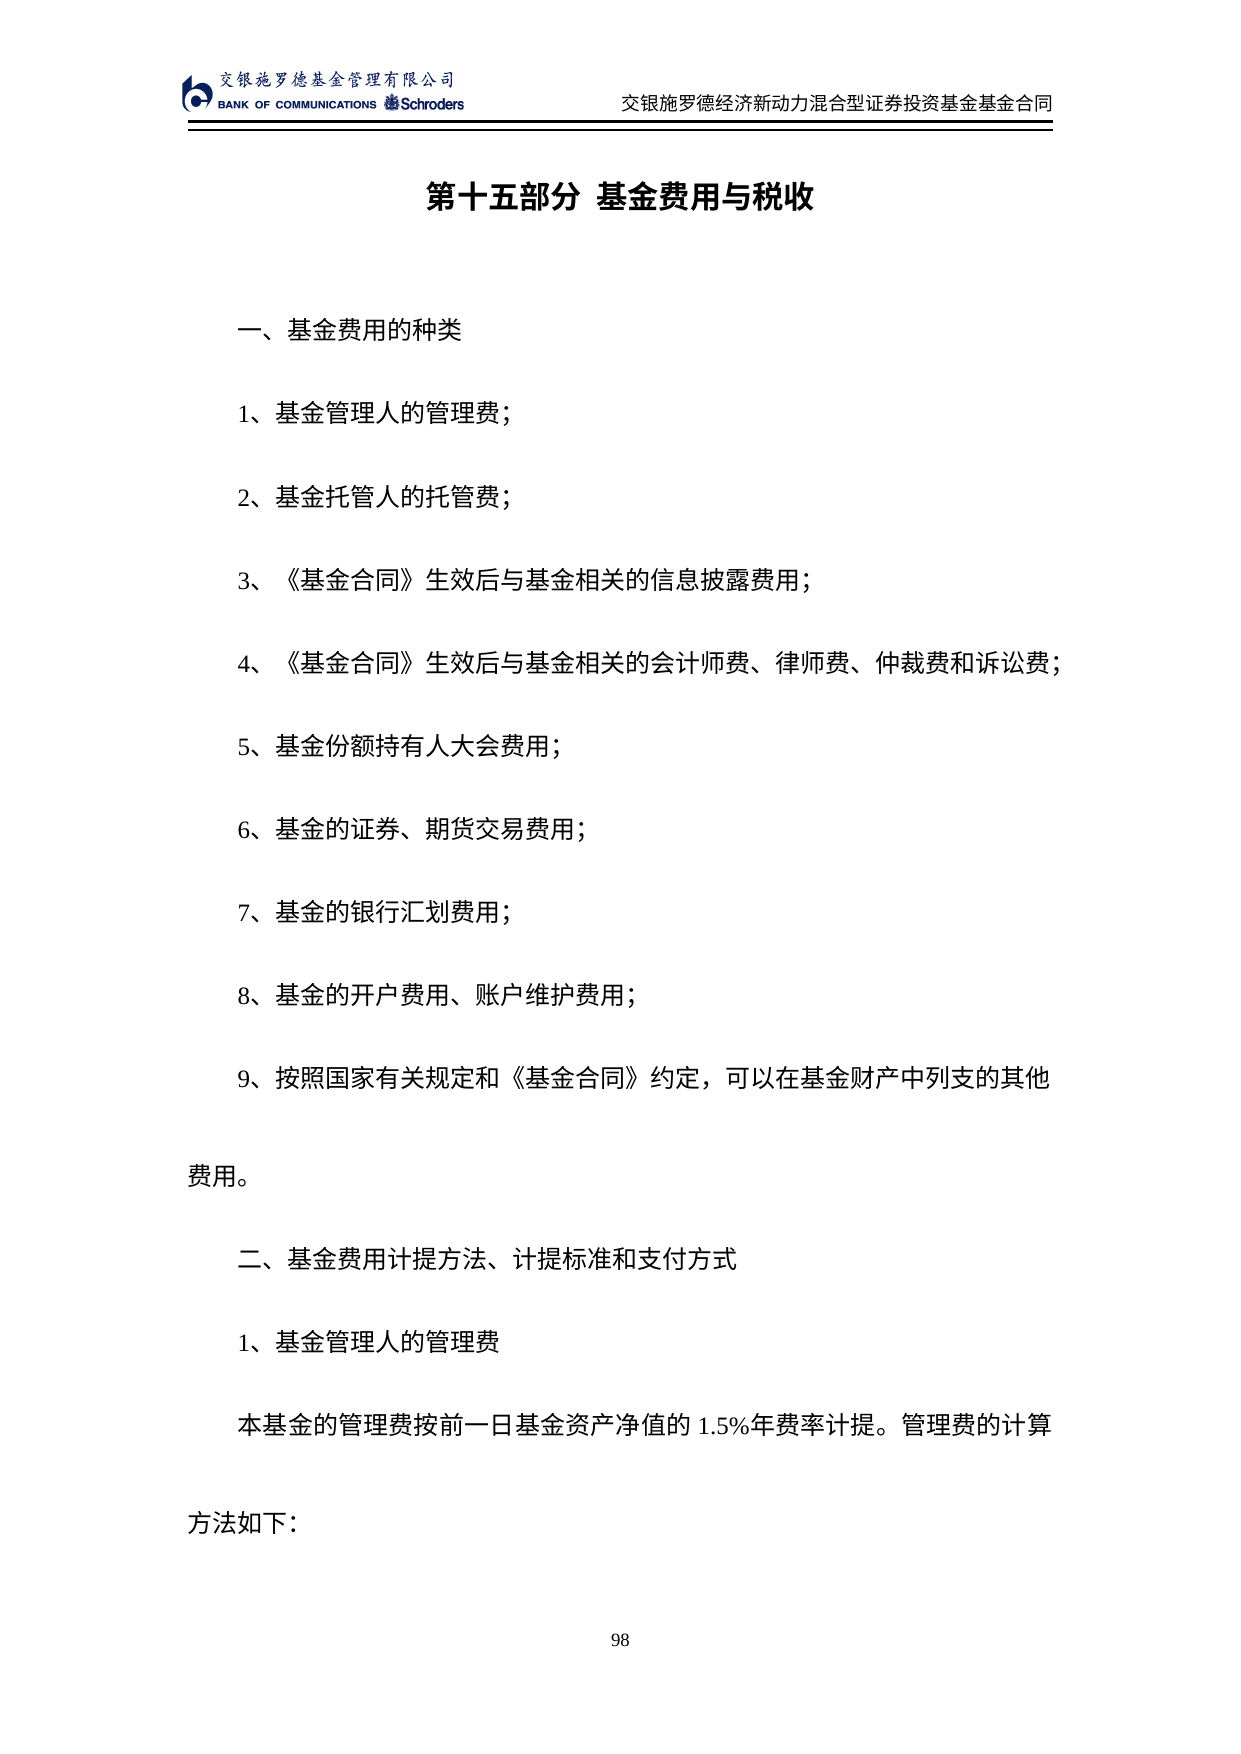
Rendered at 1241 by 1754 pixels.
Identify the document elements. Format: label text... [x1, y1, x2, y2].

text 3、《基金合同》生效后与基金相关的信息披露费用； [187, 546, 1053, 611]
text 本基金的管理费按前一日基金资产净值的1.5%年费率计提。管理费的计算方法如下： [187, 1391, 1053, 1554]
text 7、基金的银行汇划费用； [187, 878, 1053, 943]
text 6、基金的证券、期货交易费用； [187, 795, 1053, 860]
text 二、基金费用计提方法、计提标准和支付方式 [187, 1225, 1053, 1290]
text 1、基金管理人的管理费； [187, 379, 1053, 444]
text 2、基金托管人的托管费； [187, 463, 1053, 528]
picture [182, 71, 464, 112]
text 4、《基金合同》生效后与基金相关的会计师费、律师费、仲裁费和诉讼费； [187, 629, 1053, 694]
text 1、基金管理人的管理费 [187, 1308, 1053, 1373]
text 5、基金份额持有人大会费用； [187, 712, 1053, 777]
text 一、基金费用的种类 [187, 296, 1053, 361]
subtitle 第十五部分 基金费用与税收 [187, 162, 1053, 227]
text 8、基金的开户费用、账户维护费用； [187, 961, 1053, 1026]
text 9、按照国家有关规定和《基金合同》约定，可以在基金财产中列支的其他费用。 [187, 1044, 1053, 1207]
